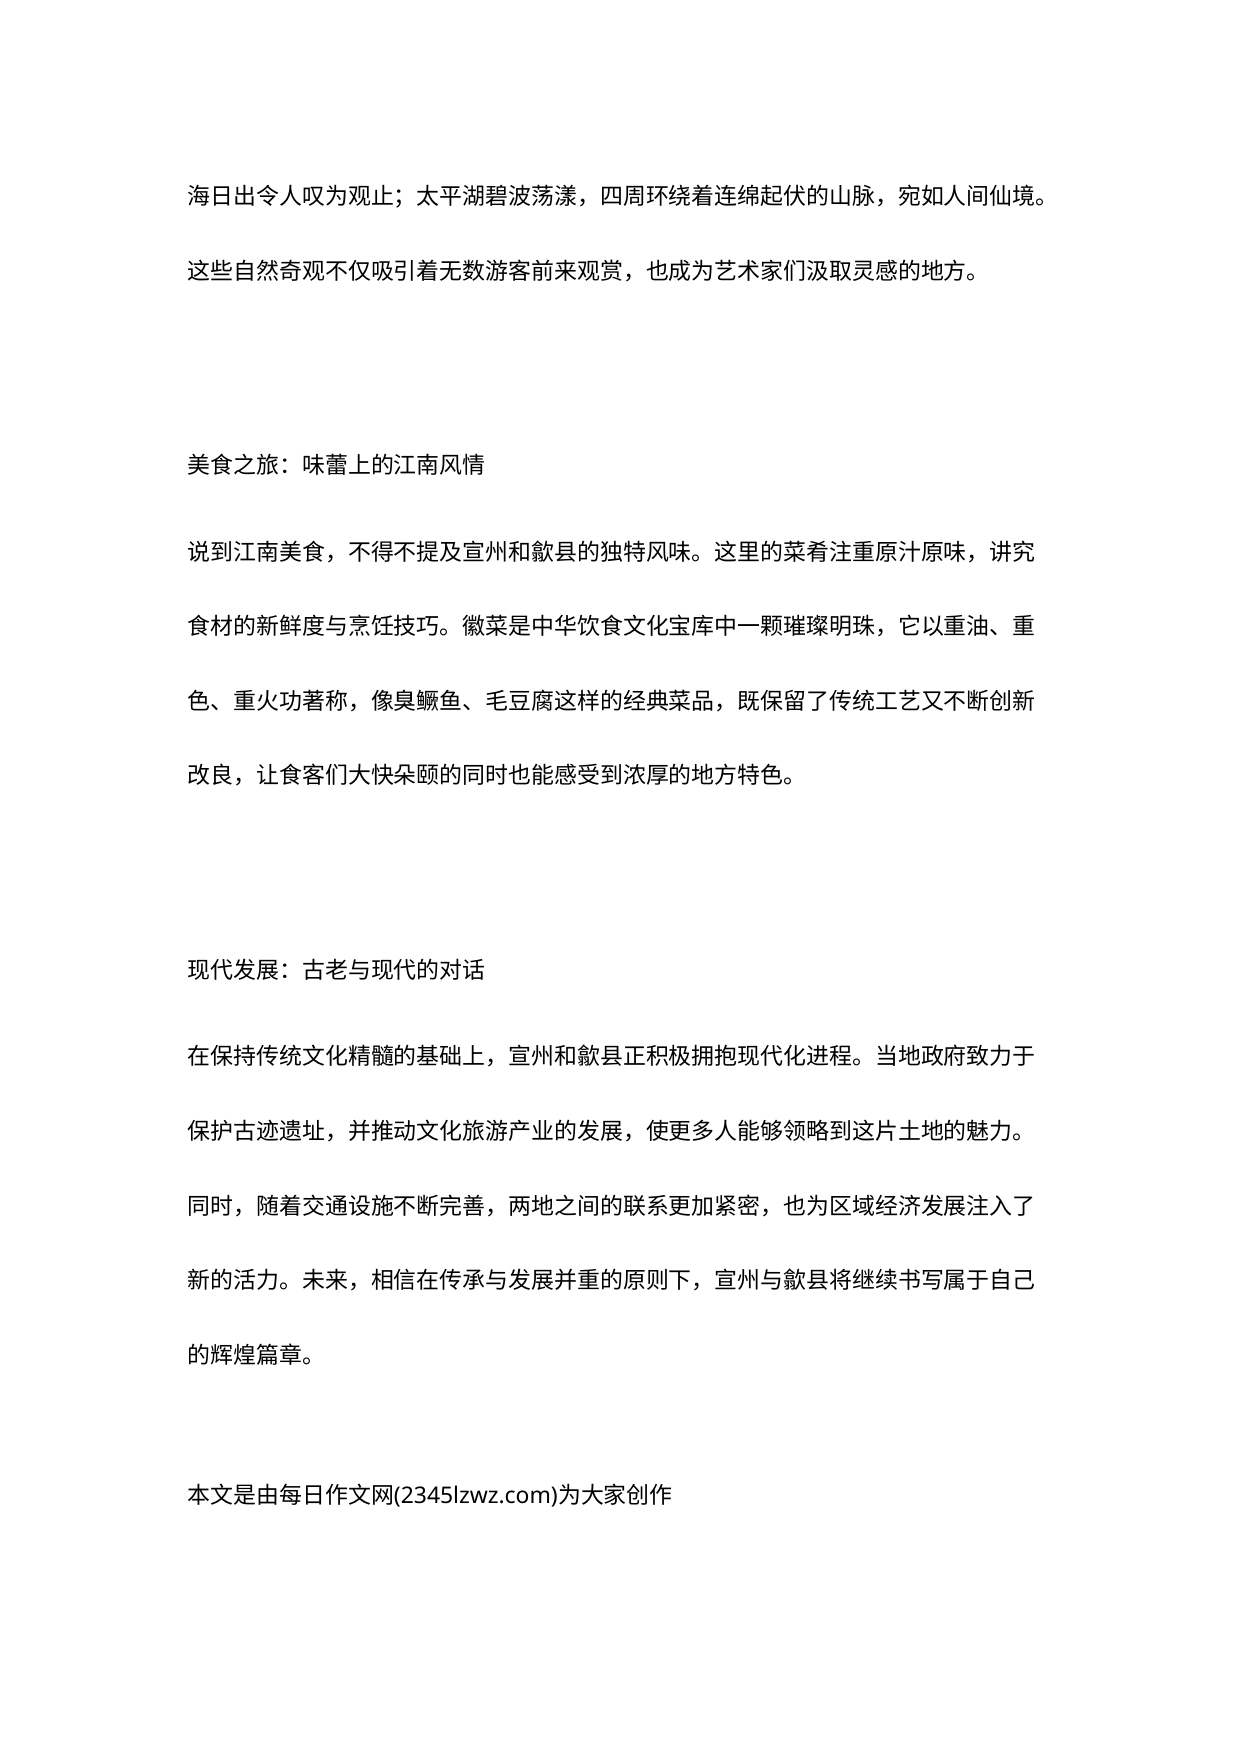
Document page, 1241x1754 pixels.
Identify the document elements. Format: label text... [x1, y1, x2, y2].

text 在保持传统文化精髓的基础上，宣州和歙县正积极拥抱现代化进程。当地政府致力于保护古迹遗址，并推动文化旅游产业的发展，使更多人能够领略到这片土地的魅力。同时，随着交通设施不断完善，两地之间的联系更加紧密，也为区域经济发展注入了新的活力。未来，相信在传承与发展并重的原则下，宣州与歙县将继续书写属于自己的辉煌篇章。 [187, 1022, 1053, 1386]
text 现代发展：古老与现代的对话 [187, 936, 1053, 1001]
text 美食之旅：味蕾上的江南风情 [187, 431, 1053, 496]
text 本文是由每日作文网(2345lzwz.com)为大家创作 [187, 1462, 1053, 1527]
text 说到江南美食，不得不提及宣州和歙县的独特风味。这里的菜肴注重原汁原味，讲究食材的新鲜度与烹饪技巧。徽菜是中华饮食文化宝库中一颗璀璨明珠，它以重油、重色、重火功著称，像臭鳜鱼、毛豆腐这样的经典菜品，既保留了传统工艺又不断创新改良，让食客们大快朵颐的同时也能感受到浓厚的地方特色。 [187, 517, 1053, 807]
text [187, 162, 1053, 302]
